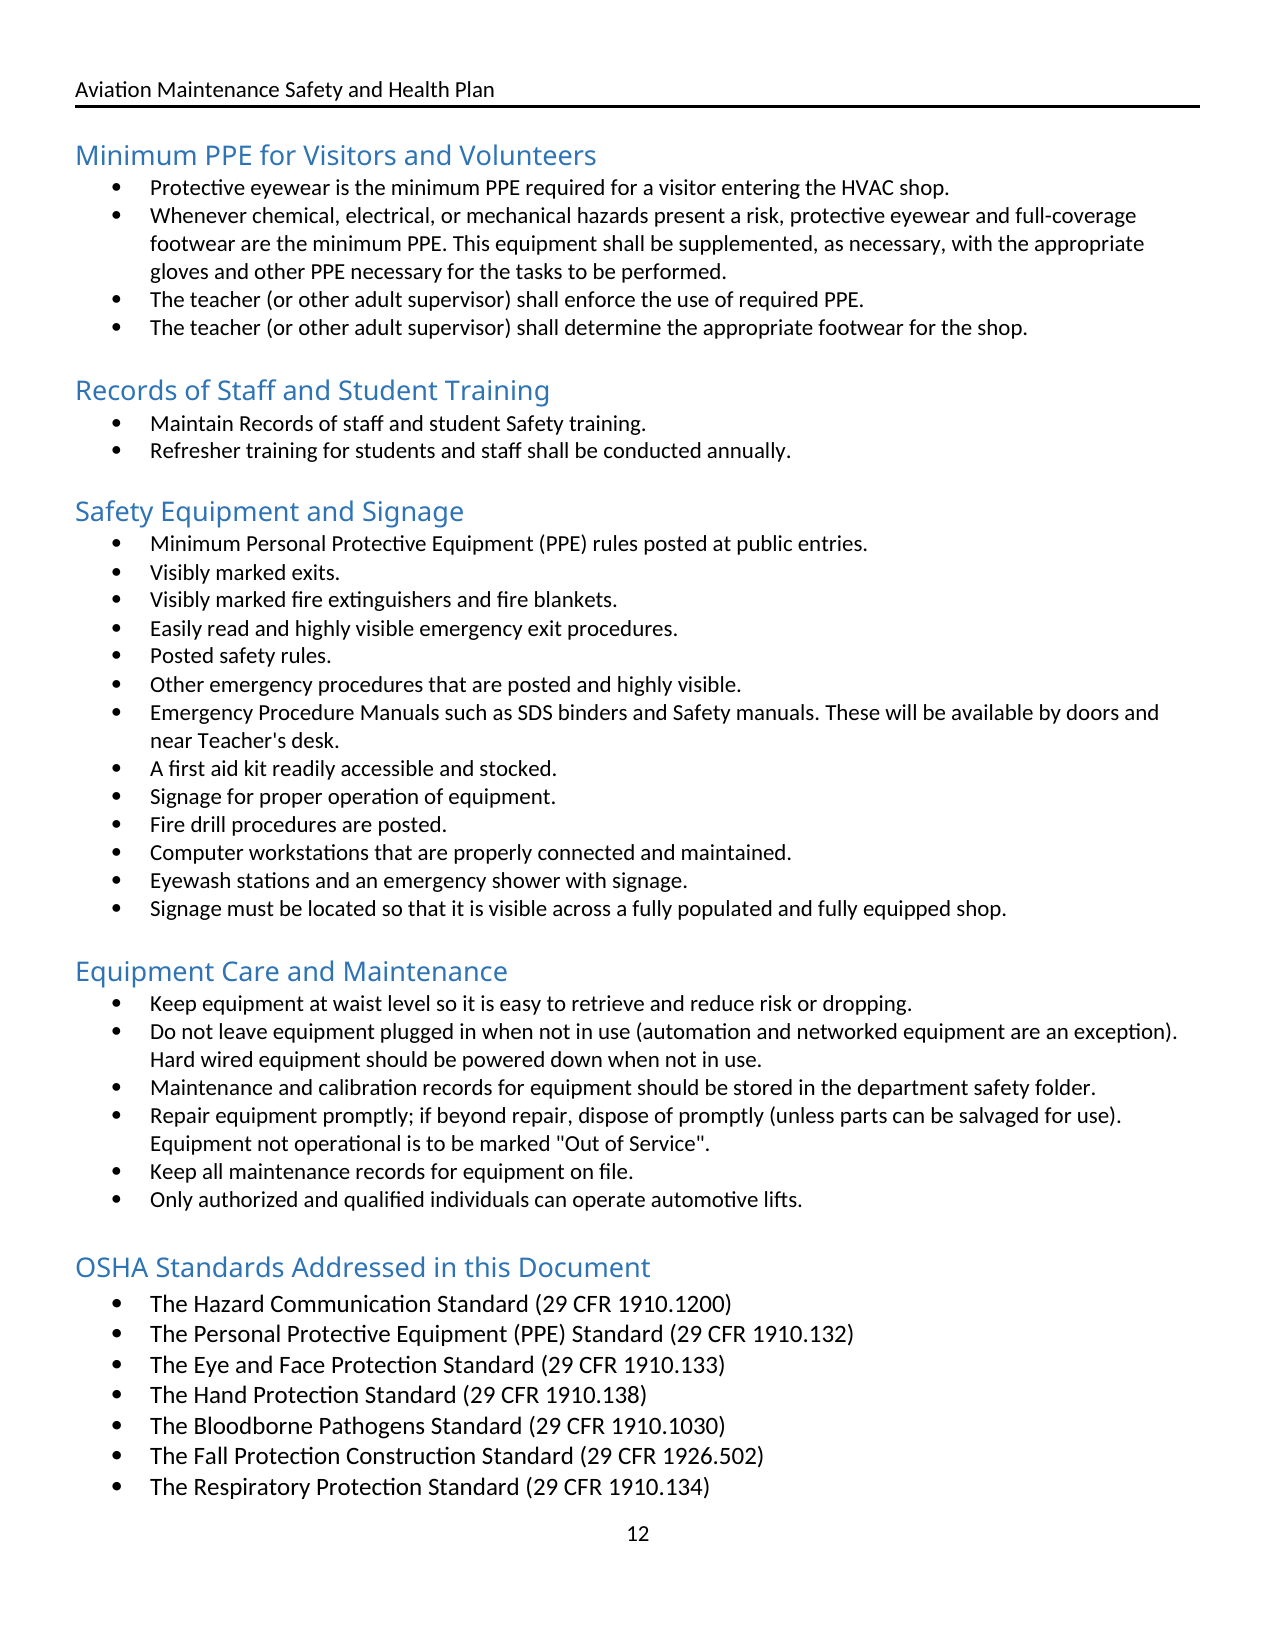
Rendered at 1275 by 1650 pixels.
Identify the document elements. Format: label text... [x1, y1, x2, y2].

list Signage for proper operation of equipment. [112, 782, 1200, 810]
list Computer workstations that are properly connected and maintained. [112, 838, 1200, 866]
list Posted safety rules. [112, 642, 1200, 670]
list Maintenance and calibration records for equipment should be stored in the department safety folder. [112, 1073, 1200, 1101]
subtitle OSHA Standards Addressed in this Document [75, 1248, 1200, 1285]
list Eyewash stations and an emergency shower with signage. [112, 866, 1200, 894]
list The Hazard Communication Standard (29 CFR 1910.1200) [112, 1288, 1200, 1318]
list Emergency Procedure Manuals such as SDS binders and Safety manuals. These will be available by doors and near Teacher's desk. [112, 698, 1200, 754]
list Only authorized and qualified individuals can operate automotive lifts. [112, 1185, 1200, 1213]
subtitle Records of Staff and Student Training [75, 372, 1200, 409]
subtitle Equipment Care and Maintenance [75, 952, 1200, 989]
list Signage must be located so that it is visible across a fully populated and fully equipped shop. [112, 894, 1200, 922]
list The Hand Protection Standard (29 CFR 1910.138) [112, 1379, 1200, 1410]
list Easily read and highly visible emergency exit procedures. [112, 614, 1200, 642]
list Other emergency procedures that are posted and highly visible. [112, 670, 1200, 698]
subtitle Safety Equipment and Signage [75, 493, 1200, 529]
list Refresher training for students and staff shall be conducted annually. [112, 437, 1200, 465]
list Keep equipment at waist level so it is easy to retrieve and reduce risk or dropping. [112, 989, 1200, 1017]
list A first aid kit readily accessible and stocked. [112, 754, 1200, 782]
list Do not leave equipment plugged in when not in use (automation and networked equipment are an exception). Hard wired equipment should be powered down when not in use. [112, 1017, 1200, 1073]
subtitle Minimum PPE for Visitors and Volunteers [75, 136, 1200, 173]
list Protective eyewear is the minimum PPE required for a visitor entering the HVAC shop. [112, 173, 1200, 201]
list Maintain Records of staff and student Safety training. [112, 409, 1200, 437]
list Whenever chemical, electrical, or mechanical hazards present a risk, protective eyewear and full-coverage footwear are the minimum PPE. This equipment shall be supplemented, as necessary, with the appropriate gloves and other PPE necessary for the tasks to be performed. [112, 201, 1200, 285]
list Visibly marked fire extinguishers and fire blankets. [112, 586, 1200, 614]
list The Personal Protective Equipment (PPE) Standard (29 CFR 1910.132) [112, 1318, 1200, 1349]
list Repair equipment promptly; if beyond repair, dispose of promptly (unless parts can be salvaged for use). Equipment not operational is to be marked "Out of Service". [112, 1101, 1200, 1157]
list The Fall Protection Construction Standard (29 CFR 1926.502) [112, 1441, 1200, 1471]
list The Eye and Face Protection Standard (29 CFR 1910.133) [112, 1349, 1200, 1379]
list Minimum Personal Protective Equipment (PPE) rules posted at public entries. [112, 529, 1200, 558]
list The teacher (or other adult supervisor) shall determine the appropriate footwear for the shop. [112, 313, 1200, 341]
list Fire drill procedures are posted. [112, 810, 1200, 838]
list Visibly marked exits. [112, 558, 1200, 586]
list The teacher (or other adult supervisor) shall enforce the use of required PPE. [112, 285, 1200, 313]
list Keep all maintenance records for equipment on file. [112, 1157, 1200, 1185]
list The Bloodborne Pathogens Standard (29 CFR 1910.1030) [112, 1410, 1200, 1441]
list The Respiratory Protection Standard (29 CFR 1910.134) [112, 1471, 1200, 1502]
